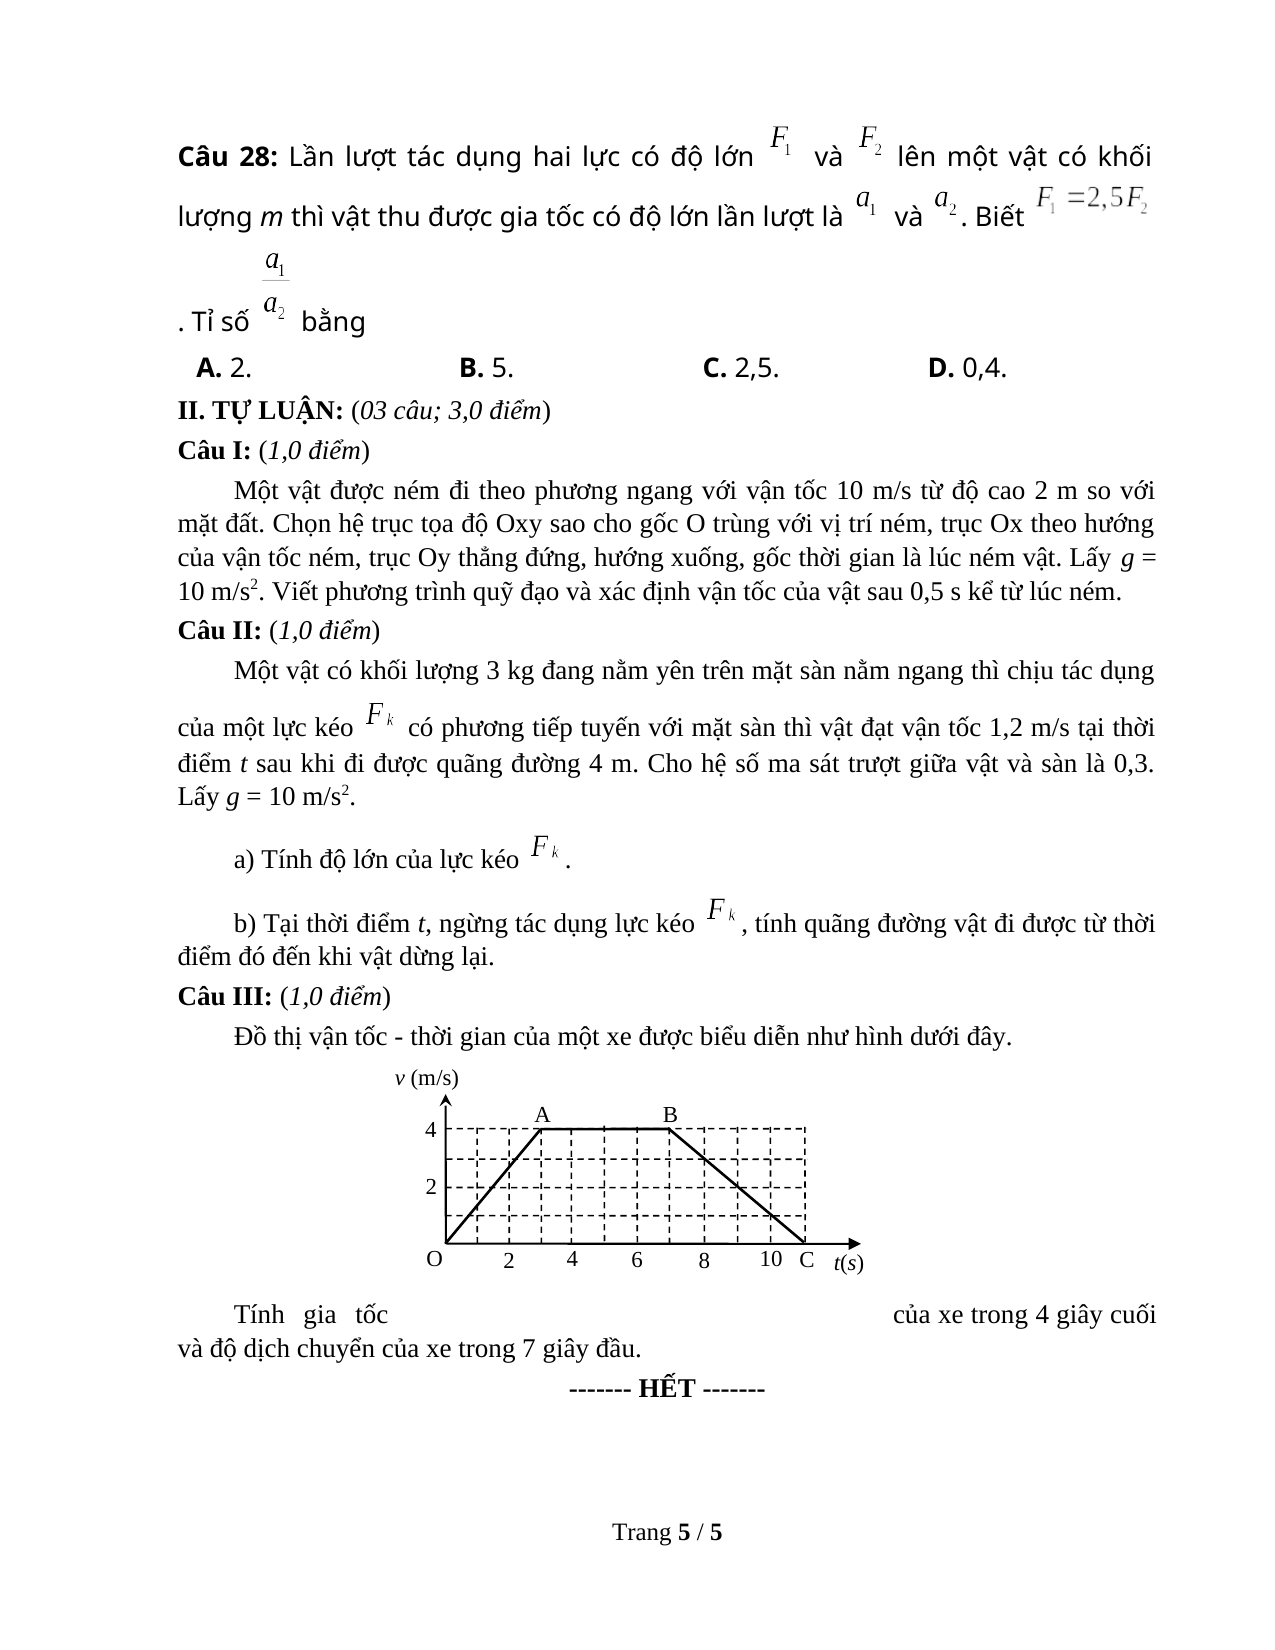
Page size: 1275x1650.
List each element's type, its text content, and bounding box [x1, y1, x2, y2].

text A. 2. B. 5. C. 2,5. D. 0,4. [177, 348, 1152, 385]
text ------- HẾT ------- [177, 1372, 1157, 1403]
text Câu III: (1,0 điểm) [177, 980, 1157, 1011]
text Câu 28: Lần lượt tác dụng hai lực có độ lớn và lên một vật có khối lượng m thì vật thu được gia tốc có độ lớn lần lượt là và . Biết . Tỉ số bằng [177, 118, 1152, 339]
text a) Tính độ lớn của lực kéo . [177, 820, 1157, 875]
text II. TỰ LUẬN: (03 câu; 3,0 điểm) [177, 394, 1157, 426]
text Đồ thị vận tốc - thời gian của một xe được biểu diễn như hình dưới đây. [177, 1020, 1157, 1051]
text Câu I: (1,0 điểm) [177, 434, 1157, 465]
text Tính gia tốc của xe trong 4 giây cuối và độ dịch chuyển của xe trong 7 giây đầu. [177, 1298, 1157, 1363]
text Một vật có khối lượng 3 kg đang nằm yên trên mặt sàn nằm ngang thì chịu tác dụng của một lực kéo có phương tiếp tuyến với mặt sàn thì vật đạt vận tốc 1,2 m/s tại thời điểm t sau khi đi được quãng đường 4 m. Cho hệ số ma sát trượt giữa vật và sàn là 0,3. Lấy g = 10 m/s2. [177, 654, 1157, 811]
text Câu II: (1,0 điểm) [177, 614, 1157, 646]
text b) Tại thời điểm t, ngừng tác dụng lực kéo , tính quãng đường vật đi được từ thời điểm đó đến khi vật dừng lại. [177, 883, 1157, 971]
text Một vật được ném đi theo phương ngang với vận tốc 10 m/s từ độ cao 2 m so với mặt đất. Chọn hệ trục tọa độ Oxy sao cho gốc O trùng với vị trí ném, trục Ox theo hướng của vận tốc ném, trục Oy thẳng đứng, hướng xuống, gốc thời gian là lúc ném vật. Lấy g = 10 m/s2. Viết phương trình quỹ đạo và xác định vận tốc của vật sau 0,5 s kể từ lúc ném. [177, 474, 1157, 606]
